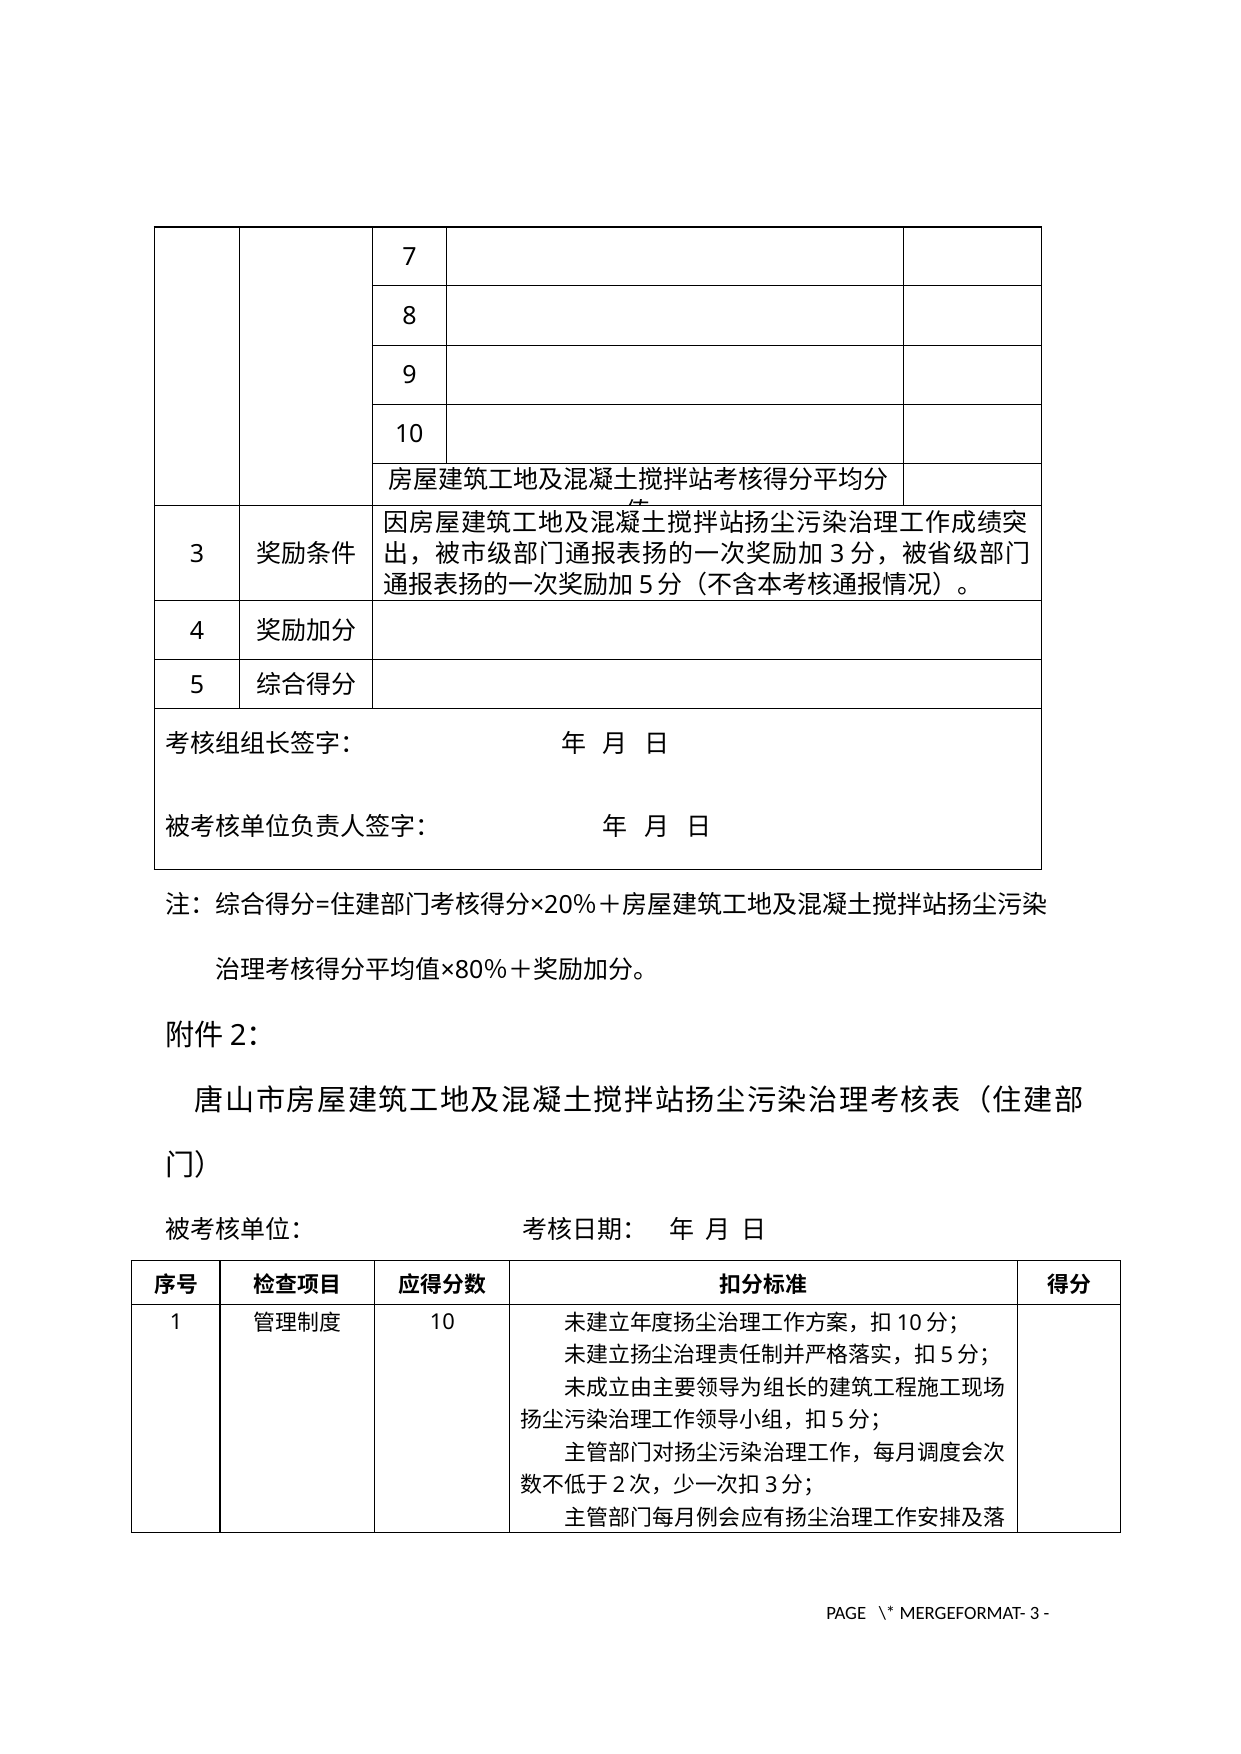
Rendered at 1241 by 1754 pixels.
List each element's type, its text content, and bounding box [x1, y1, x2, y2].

table_cell 7 [373, 228, 446, 285]
table_cell [904, 228, 1041, 285]
table_cell 1 [132, 1305, 219, 1532]
table_cell [447, 346, 903, 403]
table_cell [904, 286, 1041, 344]
table_cell 10 [375, 1305, 509, 1532]
table_header 应得分数 [375, 1261, 509, 1304]
text 治理考核得分平均值×80％＋奖励加分。 [165, 935, 1087, 1000]
table_cell 9 [373, 346, 446, 403]
table_cell [904, 346, 1041, 403]
table_cell [373, 660, 1041, 708]
table_cell [904, 405, 1041, 463]
table_cell [447, 228, 903, 285]
table_cell 5 [155, 660, 239, 708]
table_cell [510, 1305, 1017, 1532]
text 注：综合得分=住建部门考核得分×20％＋房屋建筑工地及混凝土搅拌站扬尘污染 [165, 870, 1087, 935]
table_cell [447, 405, 903, 463]
text 唐山市房屋建筑工地及混凝土搅拌站扬尘污染治理考核表（住建部门） [165, 1065, 1087, 1195]
text 被考核单位： 考核日期： 年 月 日 [165, 1195, 1087, 1260]
table_header 扣分标准 [510, 1261, 1017, 1304]
table_cell 4 [155, 601, 239, 659]
table_cell [904, 464, 1041, 505]
table_cell [373, 601, 1041, 659]
text 附件2： [165, 1000, 1087, 1065]
table_cell [447, 286, 903, 344]
table_cell 因房屋建筑工地及混凝土搅拌站扬尘污染治理工作成绩突出，被市级部门通报表扬的一次奖励加3分，被省级部门通报表扬的一次奖励加5分（不含本考核通报情况）。 [373, 506, 1041, 600]
table_cell 管理制度 [221, 1305, 374, 1532]
table_cell 考核组组长签字： 年 月 日 被考核单位负责人签字： 年 月 日 [155, 709, 1041, 869]
table_cell 8 [373, 286, 446, 344]
table_header 序号 [132, 1261, 219, 1304]
table_cell [1018, 1305, 1120, 1532]
table_header 检查项目 [221, 1261, 374, 1304]
table_cell 10 [373, 405, 446, 463]
table_header 得分 [1018, 1261, 1120, 1304]
table_cell 综合得分 [240, 660, 372, 708]
table_cell 房屋建筑工地及混凝土搅拌站考核得分平均分值 [373, 464, 903, 505]
table_cell 3 [155, 506, 239, 600]
table_cell 奖励条件 [240, 506, 372, 600]
table_cell 奖励加分 [240, 601, 372, 659]
